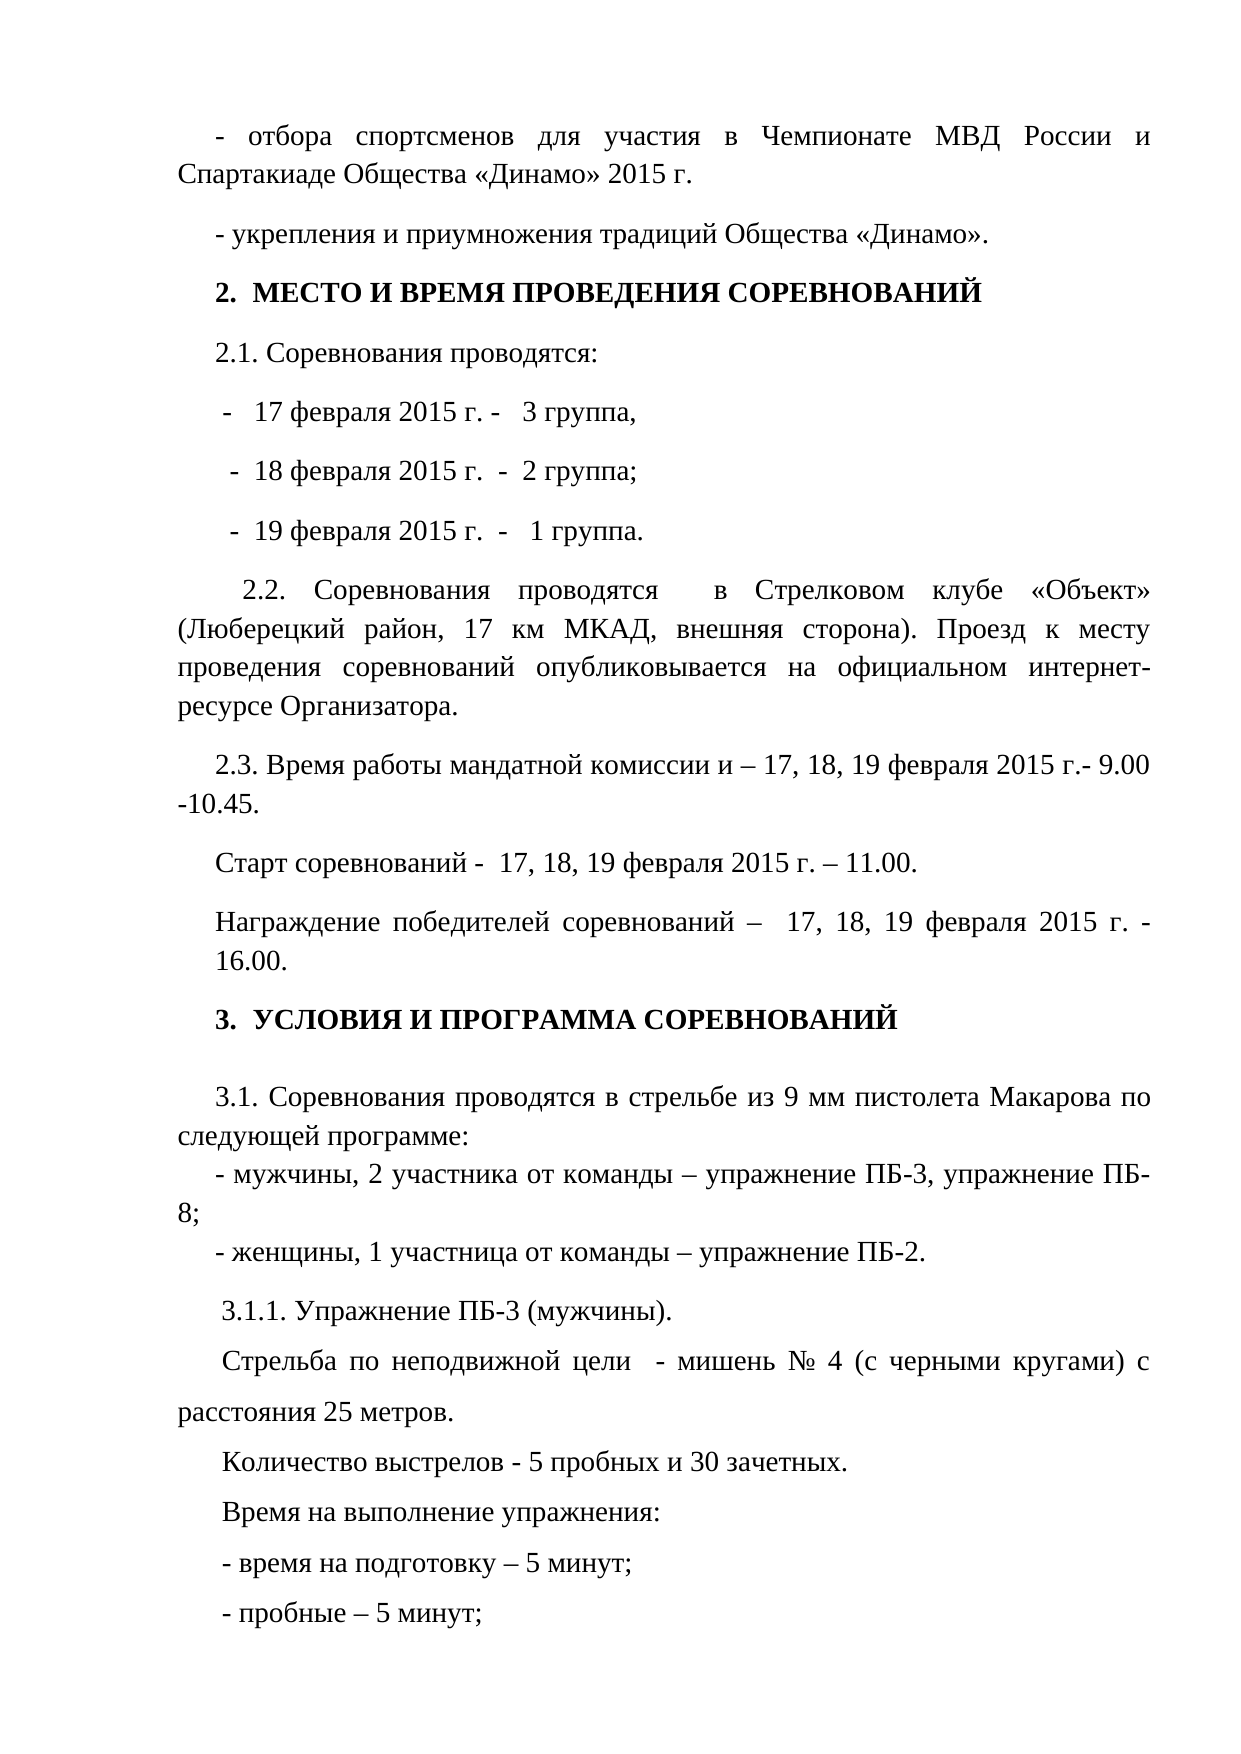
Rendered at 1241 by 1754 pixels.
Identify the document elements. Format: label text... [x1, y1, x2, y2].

list - мужчины, 2 участника от команды – упражнение ПБ-3, упражнение ПБ-8; [177, 1157, 1152, 1229]
text Количество выстрелов - 5 пробных и 30 зачетных. [177, 1444, 1152, 1478]
text - отбора спортсменов для участия в Чемпионате МВД России и Спартакиаде Общества «Динамо» 2015 г. [177, 118, 1152, 190]
text Время на выполнение упражнения: [177, 1494, 1152, 1528]
text 2.3. Время работы мандатной комиссии и – 17, 18, 19 февраля 2015 г.- 9.00 -10.45. [177, 747, 1152, 819]
text - укрепления и приумножения традиций Общества «Динамо». [177, 216, 1152, 249]
text 2.1. Соревнования проводятся: [177, 335, 1152, 368]
text - пробные – 5 минут; [177, 1595, 1152, 1628]
text Стрельба по неподвижной цели - мишень № 4 (с черными кругами) с расстояния . [177, 1343, 1152, 1427]
list УСЛОВИЯ И ПРОГРАММА СОРЕВНОВАНИЙ [215, 1002, 1152, 1036]
text 3.1.1. Упражнение ПБ-3 (мужчины). [177, 1293, 1152, 1327]
text Старт соревнований - 17, 18, 19 февраля 2015 г. – 11.00. [215, 845, 1152, 879]
text - 19 февраля 2015 г. - 1 группа. [177, 513, 1152, 546]
text - время на подготовку – 5 минут; [177, 1545, 1152, 1578]
text - 18 февраля 2015 г. - 2 группа; [177, 453, 1152, 487]
text 2.2. Соревнования проводятся в Стрелковом клубе «Объект» (Люберецкий район, МКАД, внешняя сторона). Проезд к месту проведения соревнований опубликовывается на официальном интернет-ресурсе Организатора. [177, 572, 1152, 721]
list МЕСТО И ВРЕМЯ ПРОВЕДЕНИЯ СОРЕВНОВАНИЙ [215, 275, 1152, 309]
list 3.1. Соревнования проводятся в стрельбе из пистолета Макарова по следующей программе: [177, 1079, 1152, 1152]
text Награждение победителей соревнований – 17, 18, 19 февраля 2015 г. -16.00. [215, 904, 1152, 977]
list - женщины, 1 участница от команды – упражнение ПБ-2. [177, 1234, 1152, 1267]
text - 17 февраля 2015 г. - 3 группа, [177, 394, 1152, 428]
